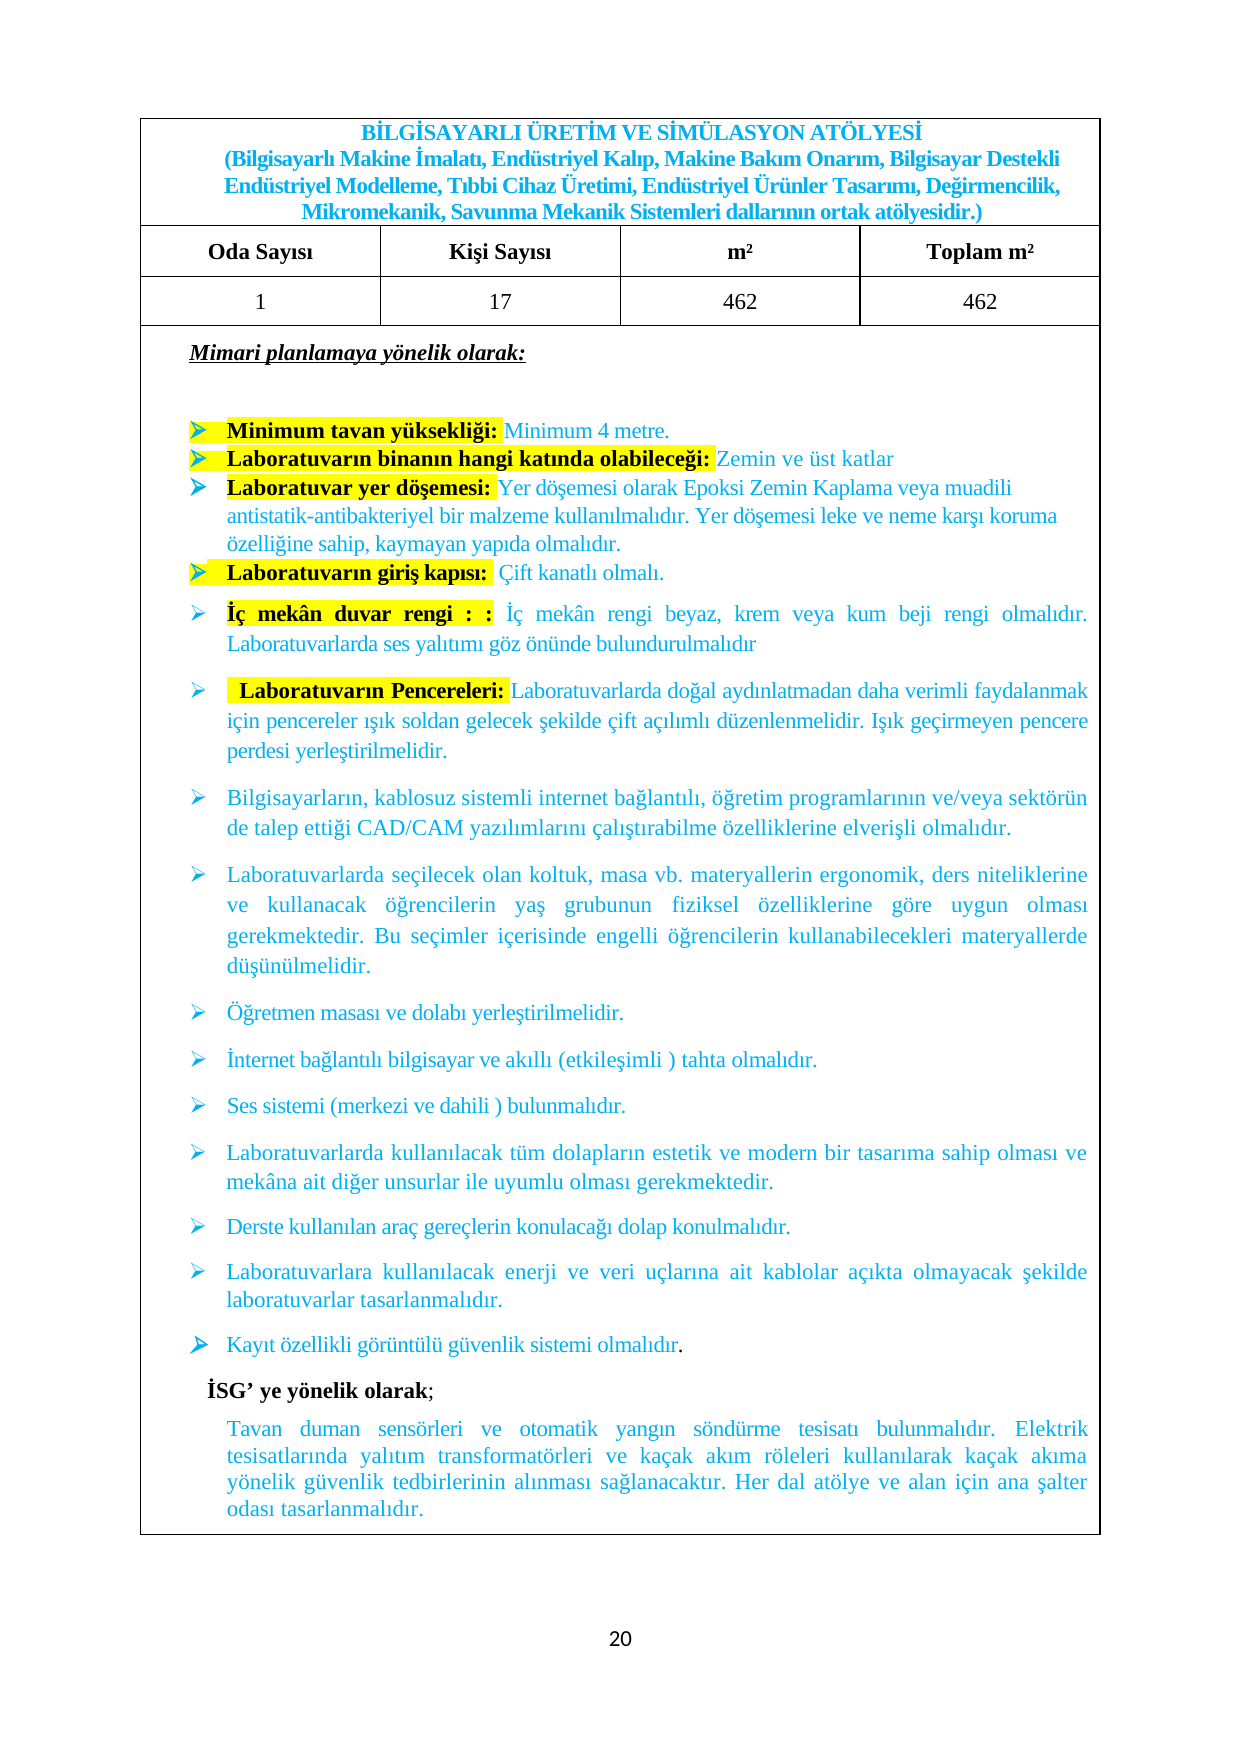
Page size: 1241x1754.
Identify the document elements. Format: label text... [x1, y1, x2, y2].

table_cell 17 [381, 277, 620, 325]
picture [191, 1051, 203, 1058]
picture [190, 1144, 202, 1151]
table_cell Kişi Sayısı [381, 226, 620, 276]
picture [191, 866, 203, 873]
table_cell 462 [621, 277, 859, 325]
table_header BİLGİSAYARLI ÜRETİM VE SİMÜLASYON ATÖLYESİ (Bilgisayarlı Makine İmalatı, Endüstriyel Kalıp, Makine Bakım Onarım, Bilgisayar Destekli Endüstriyel Modelleme, Tıbbi Cihaz Üretimi, Endüstriyel Ürünler Tasarımı, Değirmencilik, Mikromekanik, Savunma Mekanik Sistemleri dallarının ortak atölyesidir.) [141, 119, 361, 224]
picture [191, 1004, 203, 1011]
table_header BİLGİSAYARLI ÜRETİM VE SİMÜLASYON ATÖLYESİ (Bilgisayarlı Makine İmalatı, Endüstriyel Kalıp, Makine Bakım Onarım, Bilgisayar Destekli Endüstriyel Modelleme, Tıbbi Cihaz Üretimi, Endüstriyel Ürünler Tasarımı, Değirmencilik, Mikromekanik, Savunma Mekanik Sistemleri dallarının ortak atölyesidir.) [923, 119, 1099, 224]
table_cell 462 [861, 277, 1099, 325]
picture [191, 682, 203, 689]
picture [191, 789, 203, 796]
table_cell 1 [141, 277, 380, 325]
table_cell Toplam m² [861, 226, 1099, 276]
picture [190, 1218, 202, 1225]
picture [190, 1263, 202, 1270]
table_cell Mimari planlamaya yönelik olarak: Minimum tavan yüksekliği: Minimum 4 metre. Laboratuvarın binanın hangi katında olabileceği: Zemin ve üst katlar Laboratuvar yer döşemesi: Yer döşemesi olarak Epoksi Zemin Kaplama veya muadili antistatik-antibakteriyel bir malzeme kullanılmalıdır. Yer döşemesi leke ve neme karşı koruma özelliğine sahip, kaymayan yapıda olmalıdır. Laboratuvarın giriş kapısı: Çift kanatlı olmalı. İç mekân duvar rengi : : İç mekân rengi beyaz, krem veya kum beji rengi olmalıdır. Laboratuvarlarda ses yalıtımı göz önünde bulundurulmalıdır Laboratuvarın Pencereleri: Laboratuvarlarda doğal aydınlatmadan daha verimli faydalanmak için pencereler ışık soldan gelecek şekilde çift açılımlı düzenlenmelidir. Işık geçirmeyen pencere perdesi yerleştirilmelidir. Bilgisayarların, kablosuz sistemli internet bağlantılı, öğretim programlarının ve/veya sektörün de talep ettiği CAD/CAM yazılımlarını çalıştırabilme özelliklerine elverişli olmalıdır. Laboratuvarlarda seçilecek olan koltuk, masa vb. materyallerin ergonomik, ders niteliklerine ve kullanacak öğrencilerin yaş grubunun fiziksel özelliklerine göre uygun olması gerekmektedir. Bu seçimler içerisinde engelli öğrencilerin kullanabilecekleri materyallerde düşünülmelidir. Öğretmen masası ve dolabı yerleştirilmelidir. İnternet bağlantılı bilgisayar ve akıllı (etkileşimli ) tahta olmalıdır. Ses sistemi (merkezi ve dahili ) bulunmalıdır. Laboratuvarlarda kullanılacak tüm dolapların estetik ve modern bir tasarıma sahip olması ve mekâna ait diğer unsurlar ile uyumlu olması gerekmektedir. Derste kullanılan araç gereçlerin konulacağı dolap konulmalıdır. Laboratuvarlara kullanılacak enerji ve veri uçlarına ait kablolar açıkta olmayacak şekilde laboratuvarlar tasarlanmalıdır. Kayıt özellikli görüntülü güvenlik sistemi olmalıdır. İSG’ ye yönelik olarak; Tavan duman sensörleri ve otomatik yangın söndürme tesisatı bulunmalıdır. Elektrik tesisatlarında yalıtım transformatörleri ve kaçak akım röleleri kullanılarak kaçak akıma yönelik güvenlik tedbirlerinin alınması sağlanacaktır. Her dal atölye ve alan için ana şalter odası tasarlanmalıdır. [141, 326, 1099, 1533]
picture [191, 605, 203, 612]
table_cell Oda Sayısı [141, 226, 380, 276]
table_cell m² [621, 226, 859, 276]
picture [191, 1097, 203, 1104]
